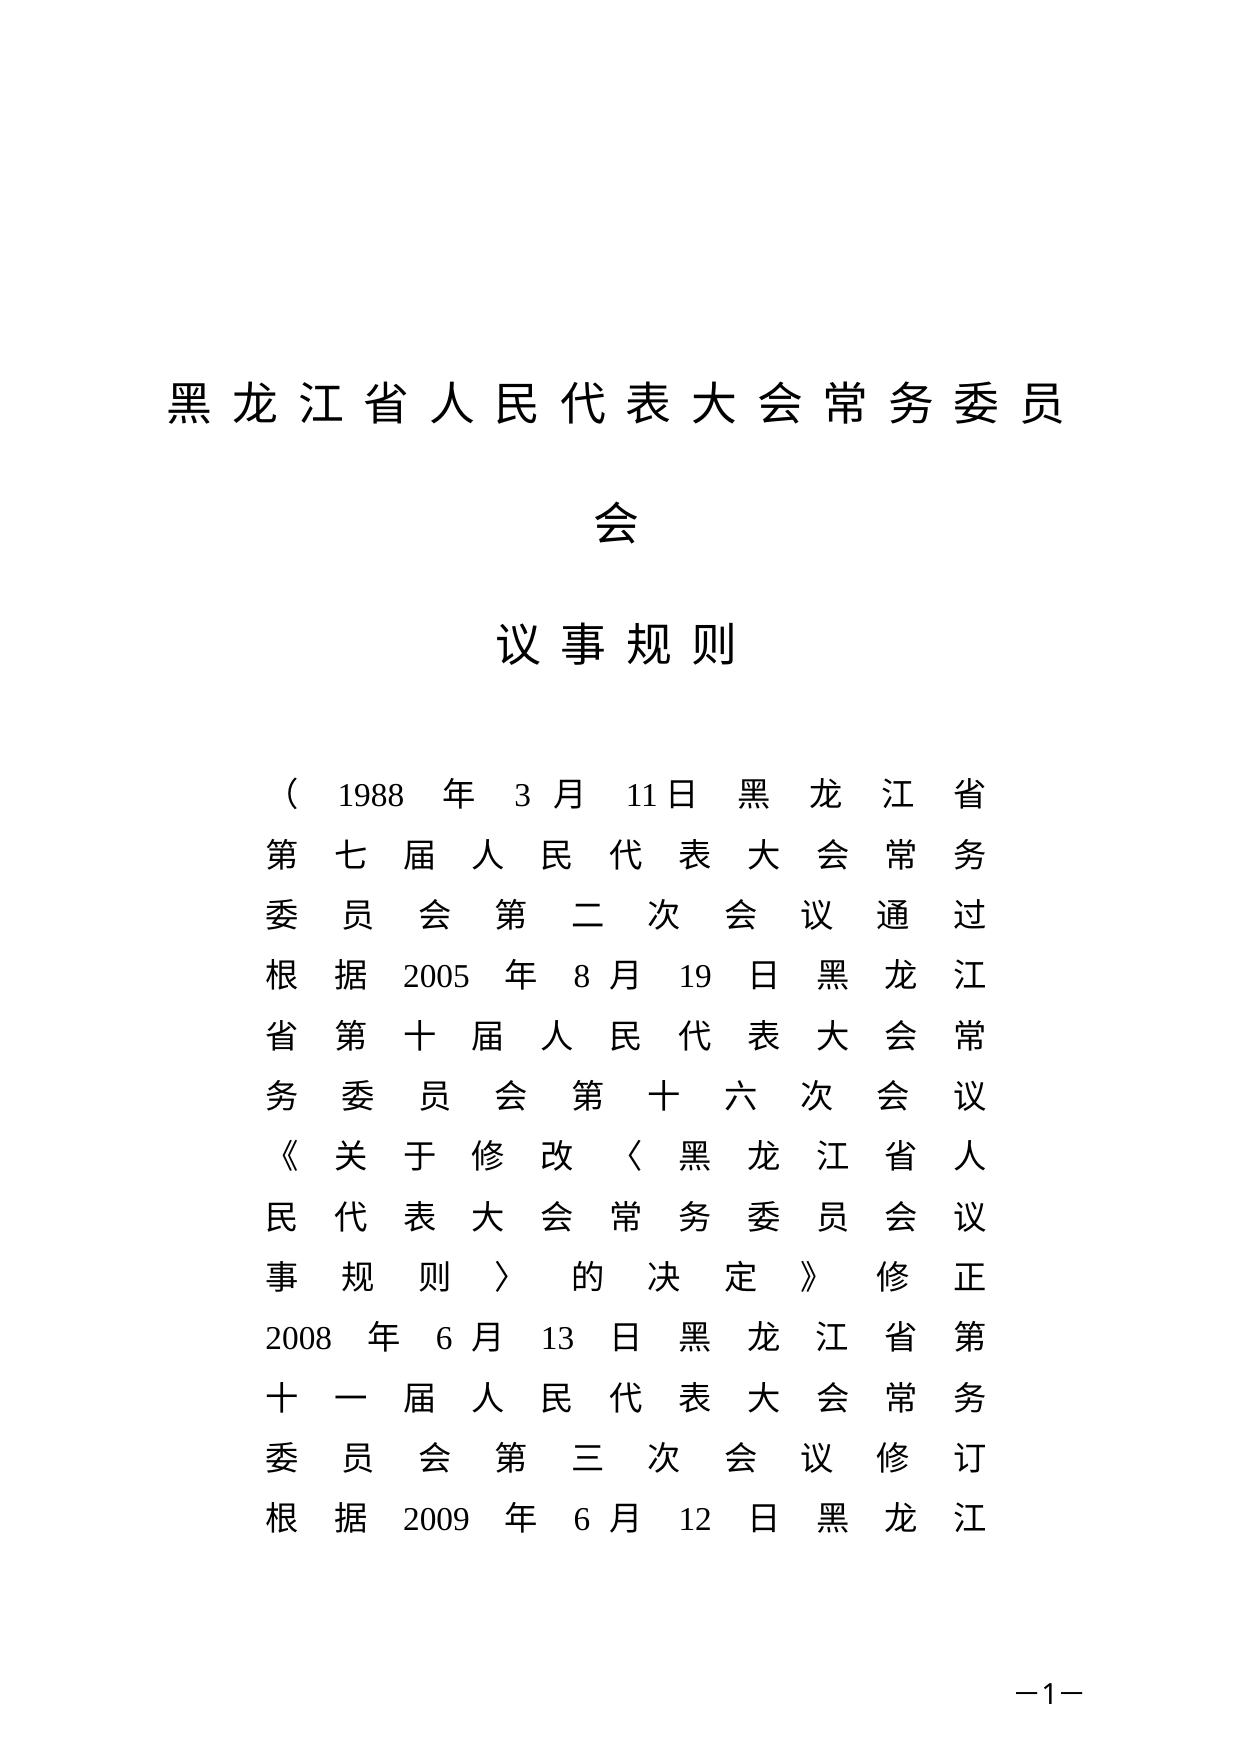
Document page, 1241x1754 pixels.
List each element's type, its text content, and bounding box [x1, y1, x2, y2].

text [232, 762, 1019, 1546]
text 黑龙江省人民代表大会常务委员会 [167, 340, 1085, 581]
text 议事规则 [167, 581, 1085, 702]
